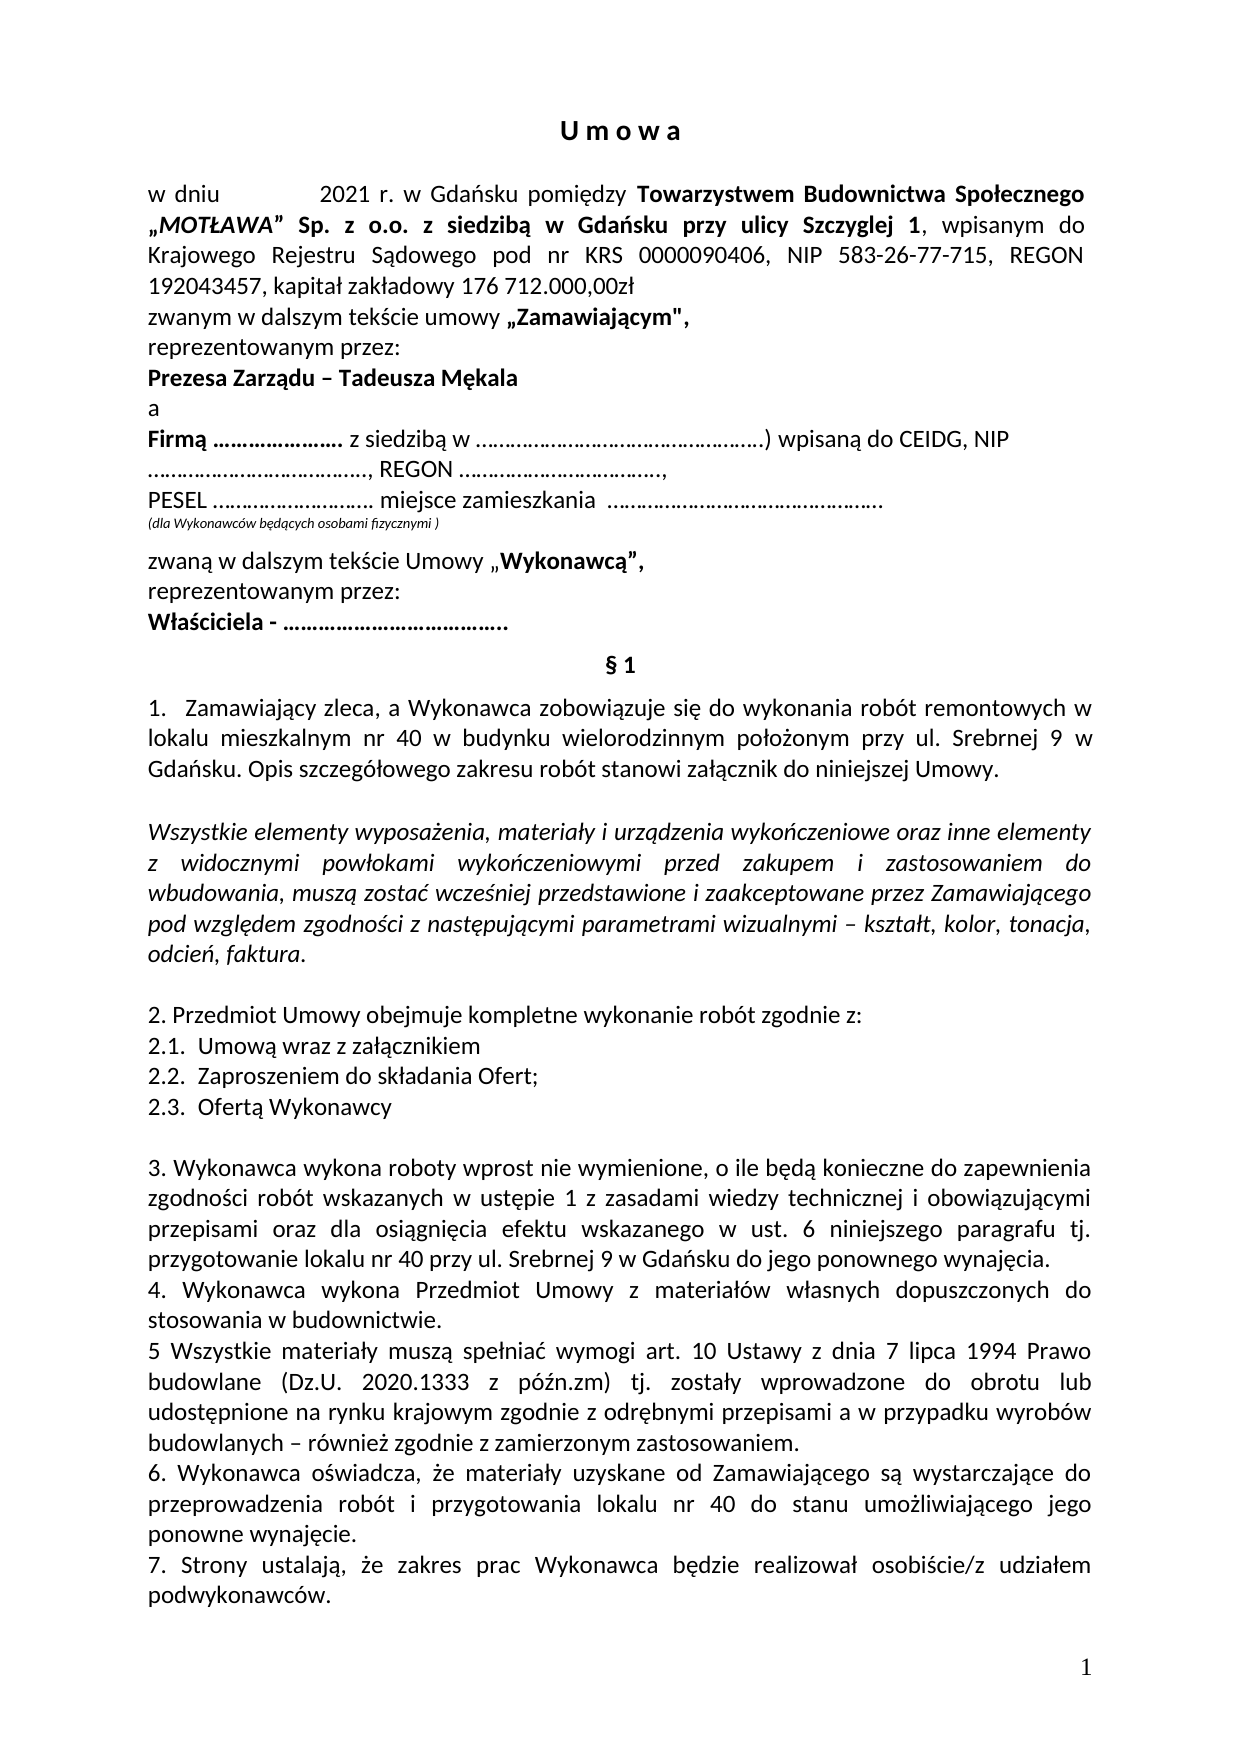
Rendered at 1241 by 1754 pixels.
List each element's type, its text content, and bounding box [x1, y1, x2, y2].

text Firmą …………………. z siedzibą w …………………………………………..) wpisaną do CEIDG, NIP ……………………………….., REGON …………………………….., [148, 423, 1085, 484]
text § 1 [148, 649, 1093, 679]
text a [148, 392, 1104, 423]
text zwaną w dalszym tekście Umowy „Wykonawcą”, [148, 545, 1085, 575]
text Właściciela - ……………………………….. [148, 606, 1085, 636]
text (dla Wykonawców będących osobami fizycznymi ) [148, 514, 1085, 545]
text 4. Wykonawca wykona Przedmiot Umowy z materiałów własnych dopuszczonych do stosowania w budownictwie. [148, 1274, 1093, 1335]
text reprezentowanym przez: [148, 575, 1085, 606]
text reprezentowanym przez: [148, 331, 1085, 362]
list Umową wraz z załącznikiem [148, 1030, 1093, 1061]
text 2. Przedmiot Umowy obejmuje kompletne wykonanie robót zgodnie z: [148, 999, 1093, 1030]
text w dniu 2021 r. w Gdańsku pomiędzy Towarzystwem Budownictwa Społecznego „MOTŁAWA” Sp. z o.o. z siedzibą w Gdańsku przy ulicy Szczyglej 1, wpisanym do Krajowego Rejestru Sądowego pod nr KRS 0000090406, NIP 583-26-77-715, REGON 192043457, kapitał zakładowy 176 712.000,00zł [148, 178, 1085, 301]
text U m o w a [148, 112, 1093, 148]
list 5 Wszystkie materiały muszą spełniać wymogi art. 10 Ustawy z dnia 7 lipca 1994 Prawo budowlane (Dz.U. 2020.1333 z późn.zm) tj. zostały wprowadzone do obrotu lub udostępnione na rynku krajowym zgodnie z odrębnymi przepisami a w przypadku wyrobów budowlanych – również zgodnie z zamierzonym zastosowaniem. [148, 1335, 1093, 1457]
text Prezesa Zarządu – Tadeusza Mękala [148, 362, 1085, 392]
text 6. Wykonawca oświadcza, że materiały uzyskane od Zamawiającego są wystarczające do przeprowadzenia robót i przygotowania lokalu nr 40 do stanu umożliwiającego jego ponowne wynajęcie. [148, 1457, 1093, 1549]
text PESEL ………………………. miejsce zamieszkania ………………………………………… [148, 484, 1085, 514]
text Wszystkie elementy wyposażenia, materiały i urządzenia wykończeniowe oraz inne elementy z widocznymi powłokami wykończeniowymi przed zakupem i zastosowaniem do wbudowania, muszą zostać wcześniej przedstawione i zaakceptowane przez Zamawiającego pod względem zgodności z następującymi parametrami wizualnymi – kształt, kolor, tonacja, odcień, faktura. [148, 816, 1093, 969]
list Ofertą Wykonawcy [148, 1091, 1093, 1122]
text 7. Strony ustalają, że zakres prac Wykonawca będzie realizował osobiście/z udziałem podwykonawców. [148, 1549, 1093, 1610]
list 3. Wykonawca wykona roboty wprost nie wymienione, o ile będą konieczne do zapewnienia zgodności robót wskazanych w ustępie 1 z zasadami wiedzy technicznej i obowiązującymi przepisami oraz dla osiągnięcia efektu wskazanego w ust. 6 niniejszego paragrafu tj. przygotowanie lokalu nr 40 przy ul. Srebrnej 9 w Gdańsku do jego ponownego wynajęcia. [148, 1152, 1093, 1274]
list Zaproszeniem do składania Ofert; [148, 1061, 1093, 1091]
list Zamawiający zleca, a Wykonawca zobowiązuje się do wykonania robót remontowych w lokalu mieszkalnym nr 40 w budynku wielorodzinnym położonym przy ul. Srebrnej 9 w Gdańsku. Opis szczegółowego zakresu robót stanowi załącznik do niniejszej Umowy. [148, 692, 1093, 783]
text zwanym w dalszym tekście umowy „Zamawiającym", [148, 301, 1085, 331]
